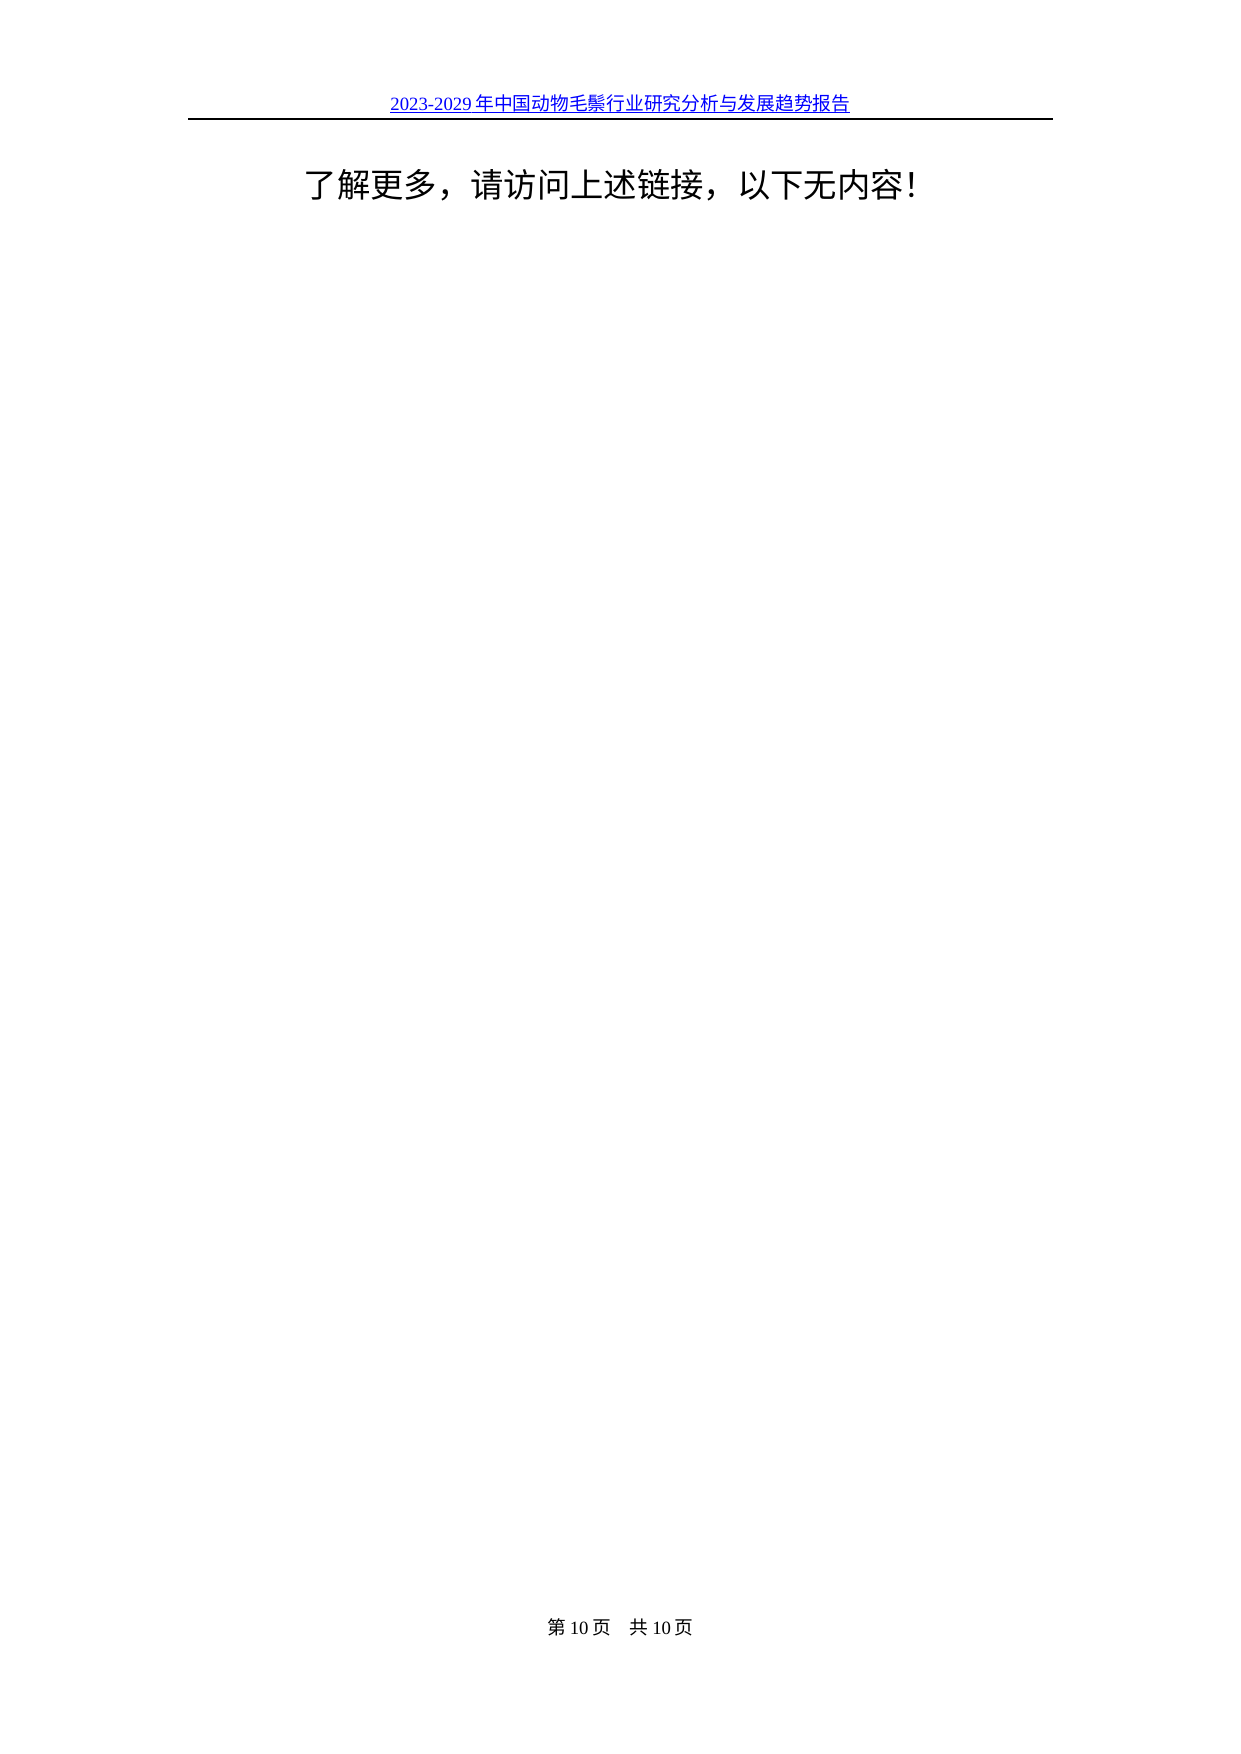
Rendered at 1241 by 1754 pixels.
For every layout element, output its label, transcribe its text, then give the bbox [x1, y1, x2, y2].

title 了解更多，请访问上述链接，以下无内容！ [187, 150, 1053, 215]
